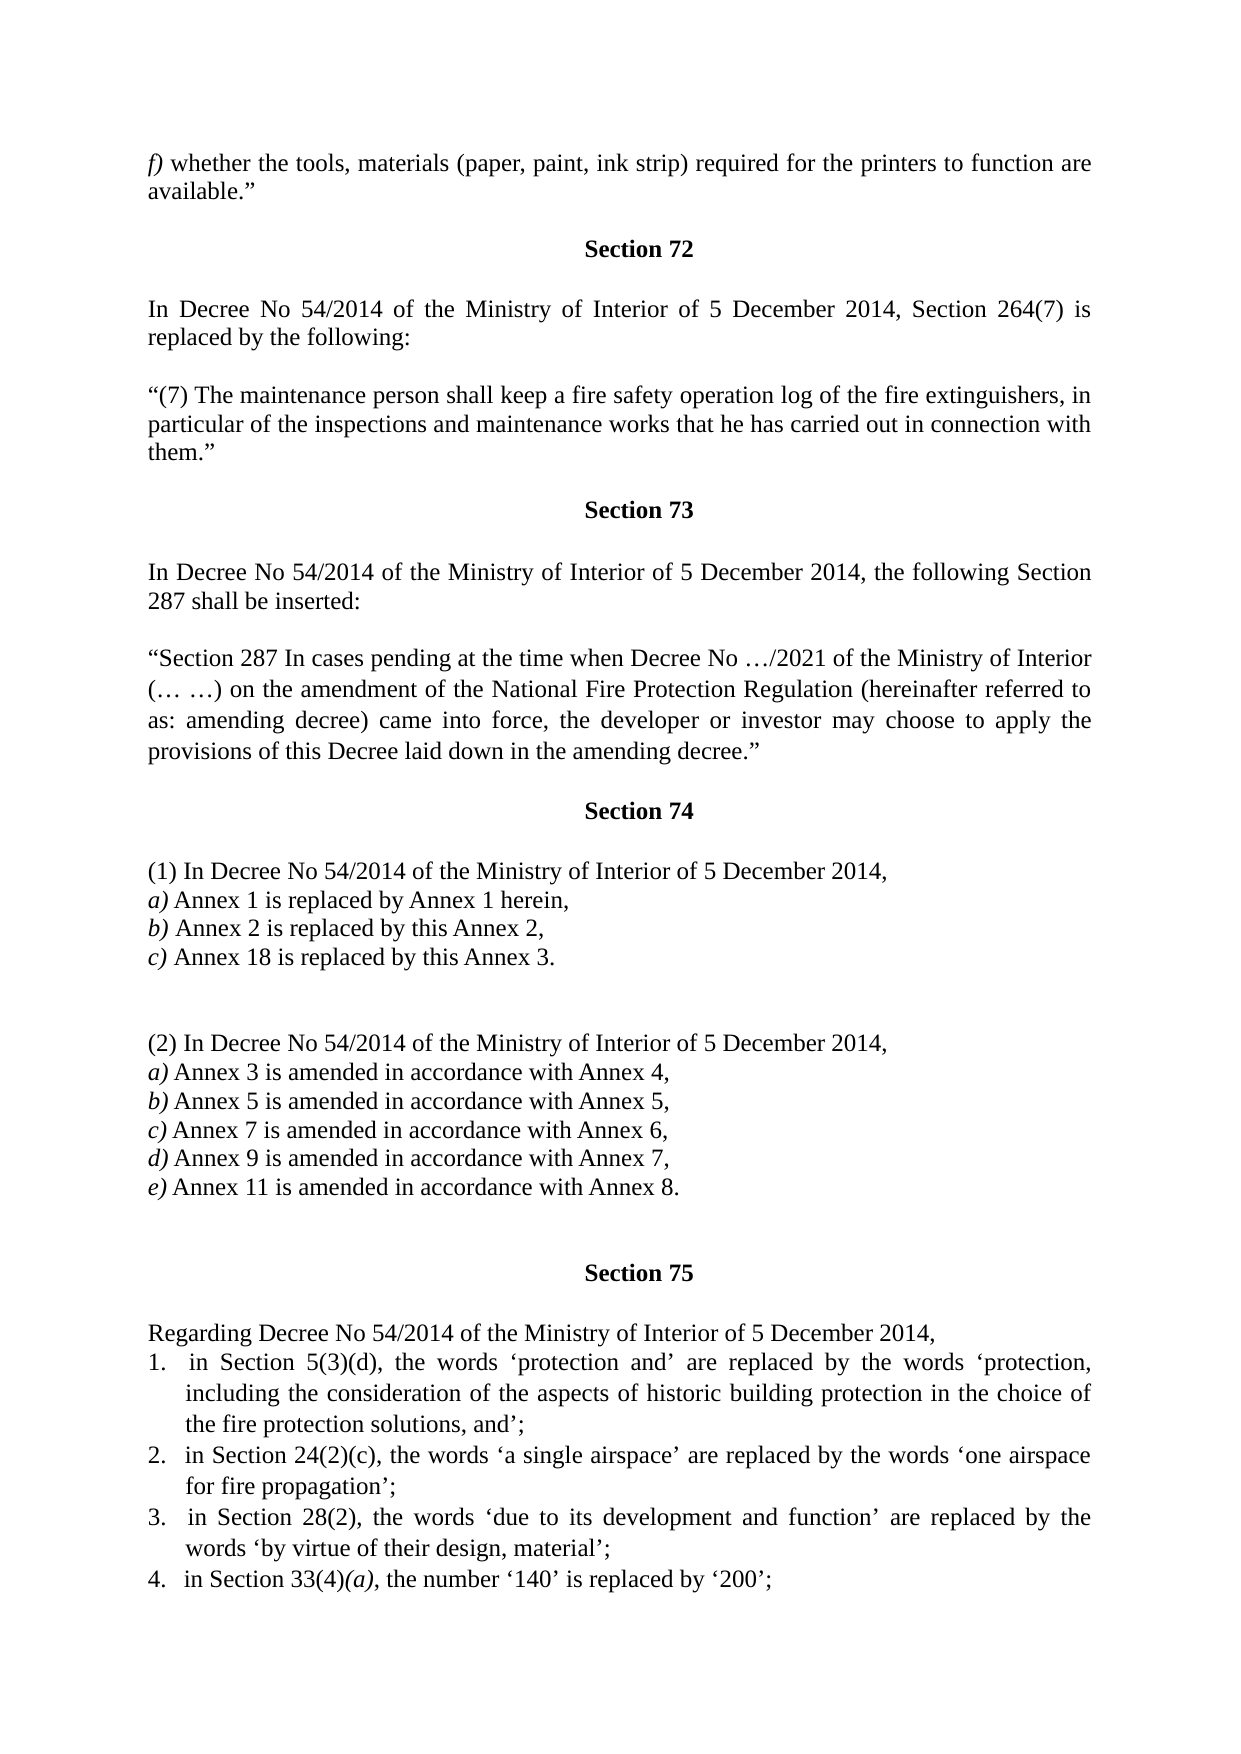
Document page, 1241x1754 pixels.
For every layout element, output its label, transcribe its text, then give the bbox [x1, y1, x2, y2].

list in Section 5(3)(d), the words ‘protection and’ are replaced by the words ‘protection, including the consideration of the aspects of historic building protection in the choice of the fire protection solutions, and’; [148, 1347, 1093, 1438]
text b) Annex 5 is amended in accordance with Annex 5, [148, 1086, 1093, 1115]
text e) Annex 11 is amended in accordance with Annex 8. [148, 1172, 1093, 1201]
text c) Annex 18 is replaced by this Annex 3. [148, 942, 1093, 971]
list in Section 28(2), the words ‘due to its development and function’ are replaced by the words ‘by virtue of their design, material’; [148, 1502, 1093, 1562]
text (2) In Decree No 54/2014 of the Ministry of Interior of 5 December 2014, [148, 1028, 1093, 1057]
text Regarding Decree No 54/2014 of the Ministry of Interior of 5 December 2014, [148, 1318, 1093, 1347]
text Section 72 [185, 234, 1093, 263]
text “Section 287 In cases pending at the time when Decree No …/2021 of the Ministry of Interior (… …) on the amendment of the National Fire Protection Regulation (hereinafter referred to as: amending decree) came into force, the developer or investor may choose to apply the provisions of this Decree laid down in the amending decree.” [148, 643, 1093, 765]
text “(7) The maintenance person shall keep a fire safety operation log of the fire extinguishers, in particular of the inspections and maintenance works that he has carried out in connection with them.” [148, 380, 1093, 466]
text f) whether the tools, materials (paper, paint, ink strip) required for the printers to function are available.” [148, 148, 1093, 205]
text Section 74 [185, 796, 1093, 825]
list in Section 24(2)(c), the words ‘a single airspace’ are replaced by the words ‘one airspace for fire propagation’; [148, 1440, 1093, 1500]
text c) Annex 7 is amended in accordance with Annex 6, [148, 1115, 1093, 1143]
text (1) In Decree No 54/2014 of the Ministry of Interior of 5 December 2014, [148, 856, 1093, 885]
list in Section 33(4)(a), the number ‘140’ is replaced by ‘200’; [148, 1564, 1093, 1593]
text In Decree No 54/2014 of the Ministry of Interior of 5 December 2014, the following Section 287 shall be inserted: [148, 557, 1093, 614]
text Section 75 [185, 1258, 1093, 1287]
text d) Annex 9 is amended in accordance with Annex 7, [148, 1143, 1093, 1172]
text In Decree No 54/2014 of the Ministry of Interior of 5 December 2014, Section 264(7) is replaced by the following: [148, 294, 1093, 351]
text a) Annex 1 is replaced by Annex 1 herein, [148, 885, 1093, 913]
text Section 73 [185, 495, 1093, 524]
text a) Annex 3 is amended in accordance with Annex 4, [148, 1057, 1093, 1086]
text b) Annex 2 is replaced by this Annex 2, [148, 913, 1093, 942]
